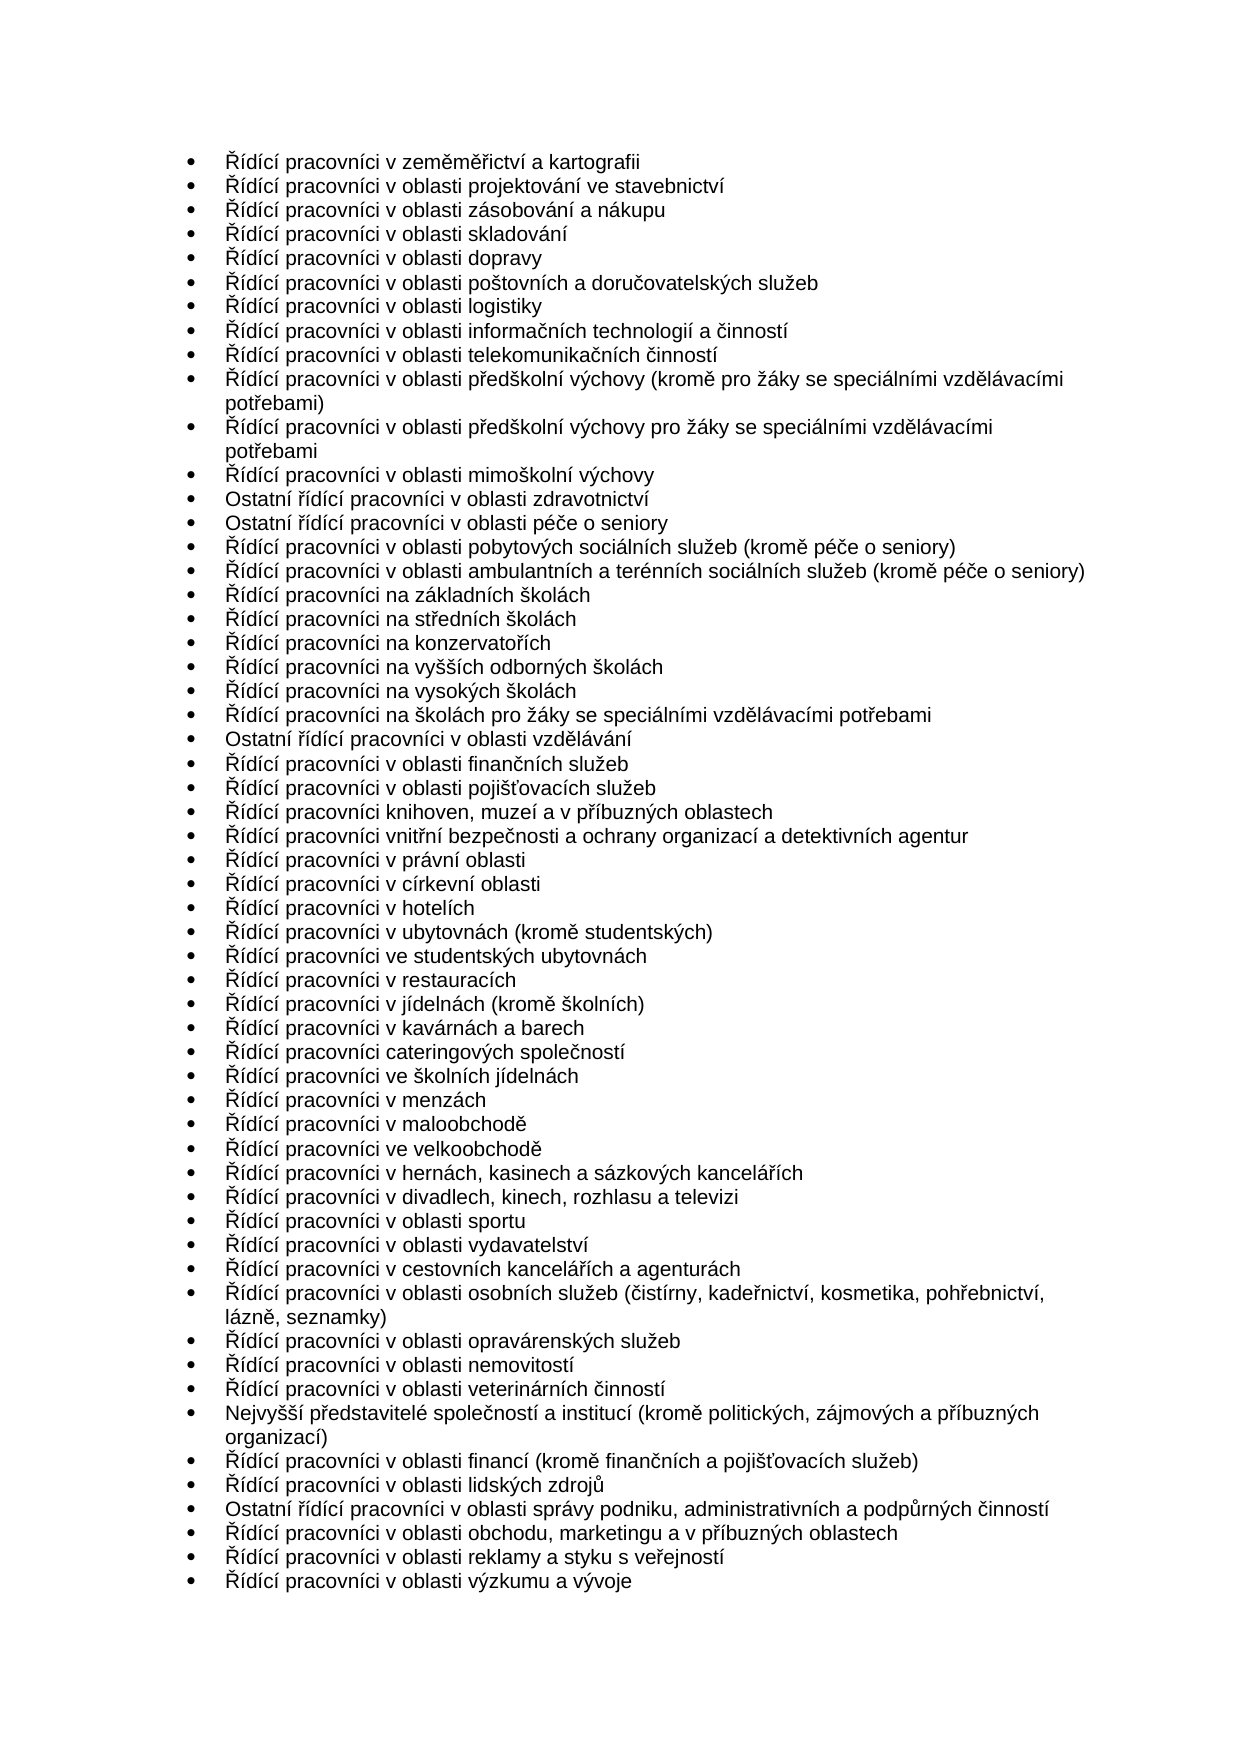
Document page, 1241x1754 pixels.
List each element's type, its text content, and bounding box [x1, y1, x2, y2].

list Řídící pracovníci knihoven, muzeí a v příbuzných oblastech [187, 799, 1090, 823]
list Nejvyšší představitelé společností a institucí (kromě politických, zájmových a příbuzných organizací) [187, 1401, 1090, 1449]
list Řídící pracovníci v divadlech, kinech, rozhlasu a televizi [187, 1184, 1090, 1208]
list Řídící pracovníci v církevní oblasti [187, 872, 1090, 896]
list Řídící pracovníci v oblasti financí (kromě finančních a pojišťovacích služeb) [187, 1449, 1090, 1473]
list Řídící pracovníci v oblasti výzkumu a vývoje [187, 1569, 1090, 1593]
list Řídící pracovníci v právní oblasti [187, 848, 1090, 872]
list Řídící pracovníci v oblasti projektování ve stavebnictví [187, 174, 1090, 198]
list Řídící pracovníci v menzách [187, 1088, 1090, 1112]
list Řídící pracovníci v oblasti pojišťovacích služeb [187, 775, 1090, 799]
list Řídící pracovníci v ubytovnách (kromě studentských) [187, 920, 1090, 944]
list Řídící pracovníci v maloobchodě [187, 1112, 1090, 1136]
list Řídící pracovníci v cestovních kancelářích a agenturách [187, 1257, 1090, 1281]
list Řídící pracovníci v oblasti telekomunikačních činností [187, 342, 1090, 367]
list Řídící pracovníci v oblasti vydavatelství [187, 1233, 1090, 1257]
list Ostatní řídící pracovníci v oblasti zdravotnictví [187, 487, 1090, 511]
list Ostatní řídící pracovníci v oblasti péče o seniory [187, 511, 1090, 535]
list Řídící pracovníci v oblasti osobních služeb (čistírny, kadeřnictví, kosmetika, pohřebnictví, lázně, seznamky) [187, 1281, 1090, 1329]
list Řídící pracovníci v oblasti sportu [187, 1208, 1090, 1233]
list Ostatní řídící pracovníci v oblasti vzdělávání [187, 727, 1090, 751]
list Řídící pracovníci v oblasti poštovních a doručovatelských služeb [187, 270, 1090, 294]
list Řídící pracovníci v oblasti finančních služeb [187, 751, 1090, 775]
list Řídící pracovníci v oblasti informačních technologií a činností [187, 318, 1090, 342]
list Řídící pracovníci ve velkoobchodě [187, 1136, 1090, 1160]
list Řídící pracovníci cateringových společností [187, 1040, 1090, 1064]
list Řídící pracovníci v oblasti ambulantních a terénních sociálních služeb (kromě péče o seniory) [187, 559, 1090, 583]
list Řídící pracovníci v oblasti pobytových sociálních služeb (kromě péče o seniory) [187, 535, 1090, 559]
list Řídící pracovníci v oblasti mimoškolní výchovy [187, 463, 1090, 487]
list Řídící pracovníci v oblasti skladování [187, 222, 1090, 246]
list Řídící pracovníci na středních školách [187, 607, 1090, 631]
list Řídící pracovníci v oblasti dopravy [187, 246, 1090, 270]
list Řídící pracovníci v zeměměřictví a kartografii [187, 150, 1090, 174]
list Řídící pracovníci v oblasti zásobování a nákupu [187, 198, 1090, 222]
list Řídící pracovníci na vyšších odborných školách [187, 655, 1090, 679]
list Řídící pracovníci na vysokých školách [187, 679, 1090, 703]
list Řídící pracovníci v kavárnách a barech [187, 1016, 1090, 1040]
list Řídící pracovníci ve školních jídelnách [187, 1064, 1090, 1088]
list Řídící pracovníci v restauracích [187, 968, 1090, 992]
list Řídící pracovníci ve studentských ubytovnách [187, 944, 1090, 968]
list Řídící pracovníci na školách pro žáky se speciálními vzdělávacími potřebami [187, 703, 1090, 727]
list Řídící pracovníci v oblasti předškolní výchovy pro žáky se speciálními vzdělávacími potřebami [187, 414, 1090, 463]
list Řídící pracovníci na základních školách [187, 583, 1090, 607]
list Řídící pracovníci v oblasti předškolní výchovy (kromě pro žáky se speciálními vzdělávacími potřebami) [187, 367, 1090, 414]
list Řídící pracovníci v jídelnách (kromě školních) [187, 992, 1090, 1016]
list Řídící pracovníci v oblasti lidských zdrojů [187, 1473, 1090, 1497]
list Řídící pracovníci v oblasti nemovitostí [187, 1353, 1090, 1377]
list Řídící pracovníci v oblasti veterinárních činností [187, 1377, 1090, 1401]
list Řídící pracovníci v oblasti reklamy a styku s veřejností [187, 1545, 1090, 1569]
list Řídící pracovníci v oblasti obchodu, marketingu a v příbuzných oblastech [187, 1521, 1090, 1545]
list Řídící pracovníci v hernách, kasinech a sázkových kancelářích [187, 1160, 1090, 1184]
list Řídící pracovníci v oblasti logistiky [187, 294, 1090, 318]
list Řídící pracovníci v hotelích [187, 896, 1090, 920]
list Ostatní řídící pracovníci v oblasti správy podniku, administrativních a podpůrných činností [187, 1497, 1090, 1521]
list Řídící pracovníci v oblasti opravárenských služeb [187, 1329, 1090, 1353]
list Řídící pracovníci na konzervatořích [187, 631, 1090, 655]
list Řídící pracovníci vnitřní bezpečnosti a ochrany organizací a detektivních agentur [187, 823, 1090, 848]
